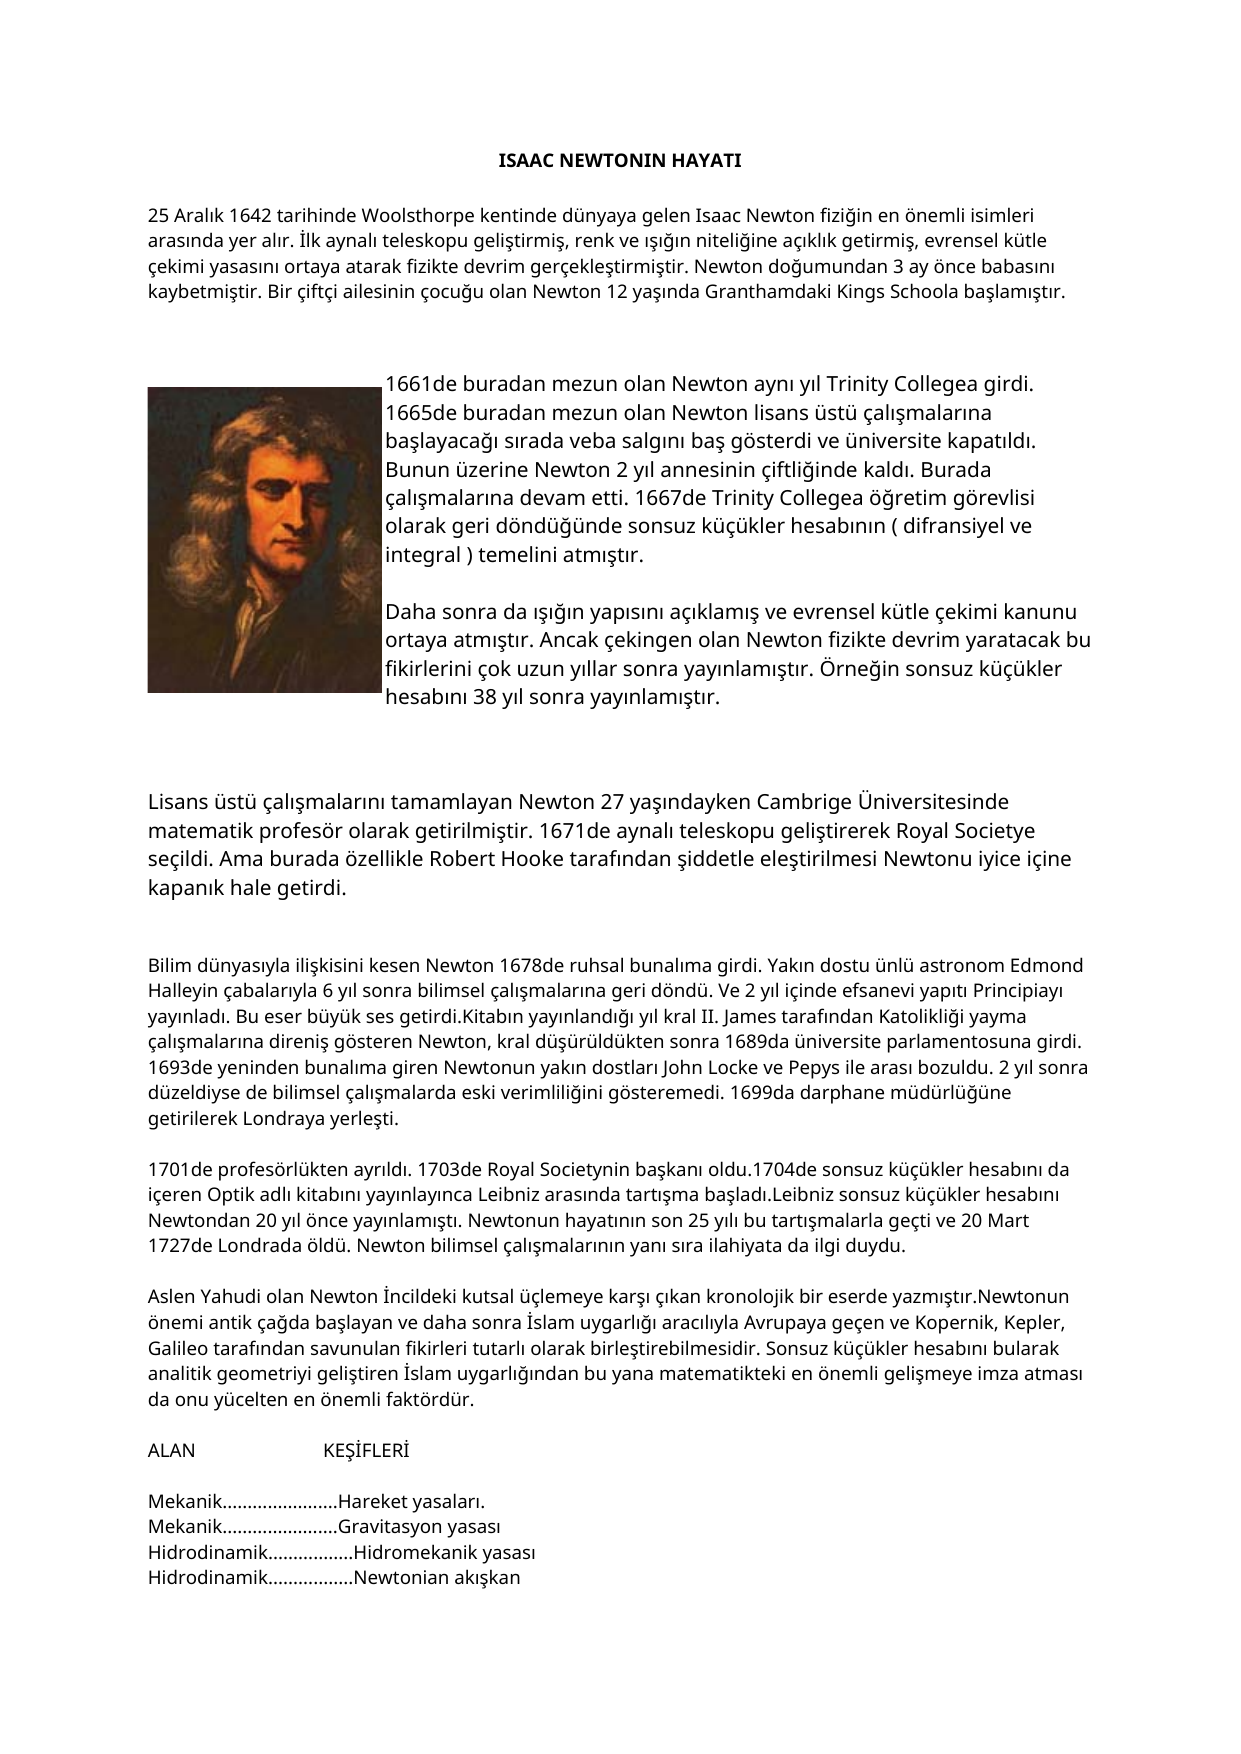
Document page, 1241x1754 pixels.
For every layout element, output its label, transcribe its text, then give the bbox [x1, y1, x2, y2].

text Aslen Yahudi olan Newton İncildeki kutsal üçlemeye karşı çıkan kronolojik bir eserde yazmıştır.Newtonun önemi antik çağda başlayan ve daha sonra İslam uygarlığı aracılıyla Avrupaya geçen ve Kopernik, Kepler, Galileo tarafından savunulan fikirleri tutarlı olarak birleştirebilmesidir. Sonsuz küçükler hesabını bularak analitik geometriyi geliştiren İslam uygarlığından bu yana matematikteki en önemli gelişmeye imza atması da onu yücelten en önemli faktördür. [148, 1284, 1093, 1411]
text ISAAC NEWTONIN HAYATI [148, 148, 1093, 173]
text 25 Aralık 1642 tarihinde Woolsthorpe kentinde dünyaya gelen Isaac Newton fiziğin en önemli isimleri arasında yer alır. İlk aynalı teleskopu geliştirmiş, renk ve ışığın niteliğine açıklık getirmiş, evrensel kütle çekimi yasasını ortaya atarak fizikte devrim gerçekleştirmiştir. Newton doğumundan 3 ay önce babasını kaybetmiştir. Bir çiftçi ailesinin çocuğu olan Newton 12 yaşında Granthamdaki Kings Schoola başlamıştır. [148, 202, 1093, 304]
text Bilim dünyasıyla ilişkisini kesen Newton 1678de ruhsal bunalıma girdi. Yakın dostu ünlü astronom Edmond Halleyin çabalarıyla 6 yıl sonra bilimsel çalışmalarına geri döndü. Ve 2 yıl içinde efsanevi yapıtı Principiayı yayınladı. Bu eser büyük ses getirdi.Kitabın yayınlandığı yıl kral II. James tarafından Katolikliği yayma çalışmalarına direniş gösteren Newton, kral düşürüldükten sonra 1689da üniversite parlamentosuna girdi. 1693de yeninden bunalıma giren Newtonun yakın dostları John Locke ve Pepys ile arası bozuldu. 2 yıl sonra düzeldiyse de bilimsel çalışmalarda eski verimliliğini gösteremedi. 1699da darphane müdürlüğüne getirilerek Londraya yerleşti. [148, 952, 1093, 1131]
picture [147, 387, 382, 693]
table_header [148, 370, 385, 711]
text Lisans üstü çalışmalarını tamamlayan Newton 27 yaşındayken Cambrige Üniversitesinde matematik profesör olarak getirilmiştir. 1671de aynalı teleskopu geliştirerek Royal Societye seçildi. Ama burada özellikle Robert Hooke tarafından şiddetle eleştirilmesi Newtonu iyice içine kapanık hale getirdi. [148, 787, 1093, 901]
table_header 1661de buradan mezun olan Newton aynı yıl Trinity Collegea girdi. 1665de buradan mezun olan Newton lisans üstü çalışmalarına başlayacağı sırada veba salgını baş gösterdi ve üniversite kapatıldı. Bunun üzerine Newton 2 yıl annesinin çiftliğinde kaldı. Burada çalışmalarına devam etti. 1667de Trinity Collegea öğretim görevlisi olarak geri döndüğünde sonsuz küçükler hesabının ( difransiyel ve integral ) temelini atmıştır. Daha sonra da ışığın yapısını açıklamış ve evrensel kütle çekimi kanunu ortaya atmıştır. Ancak çekingen olan Newton fizikte devrim yaratacak bu fikirlerini çok uzun yıllar sonra yayınlamıştır. Örneğin sonsuz küçükler hesabını 38 yıl sonra yayınlamıştır. [385, 370, 1093, 711]
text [148, 1437, 1093, 1590]
text 1701de profesörlükten ayrıldı. 1703de Royal Societynin başkanı oldu.1704de sonsuz küçükler hesabını da içeren Optik adlı kitabını yayınlayınca Leibniz arasında tartışma başladı.Leibniz sonsuz küçükler hesabını Newtondan 20 yıl önce yayınlamıştı. Newtonun hayatının son 25 yılı bu tartışmalarla geçti ve 20 Mart 1727de Londrada öldü. Newton bilimsel çalışmalarının yanı sıra ilahiyata da ilgi duydu. [148, 1156, 1093, 1258]
